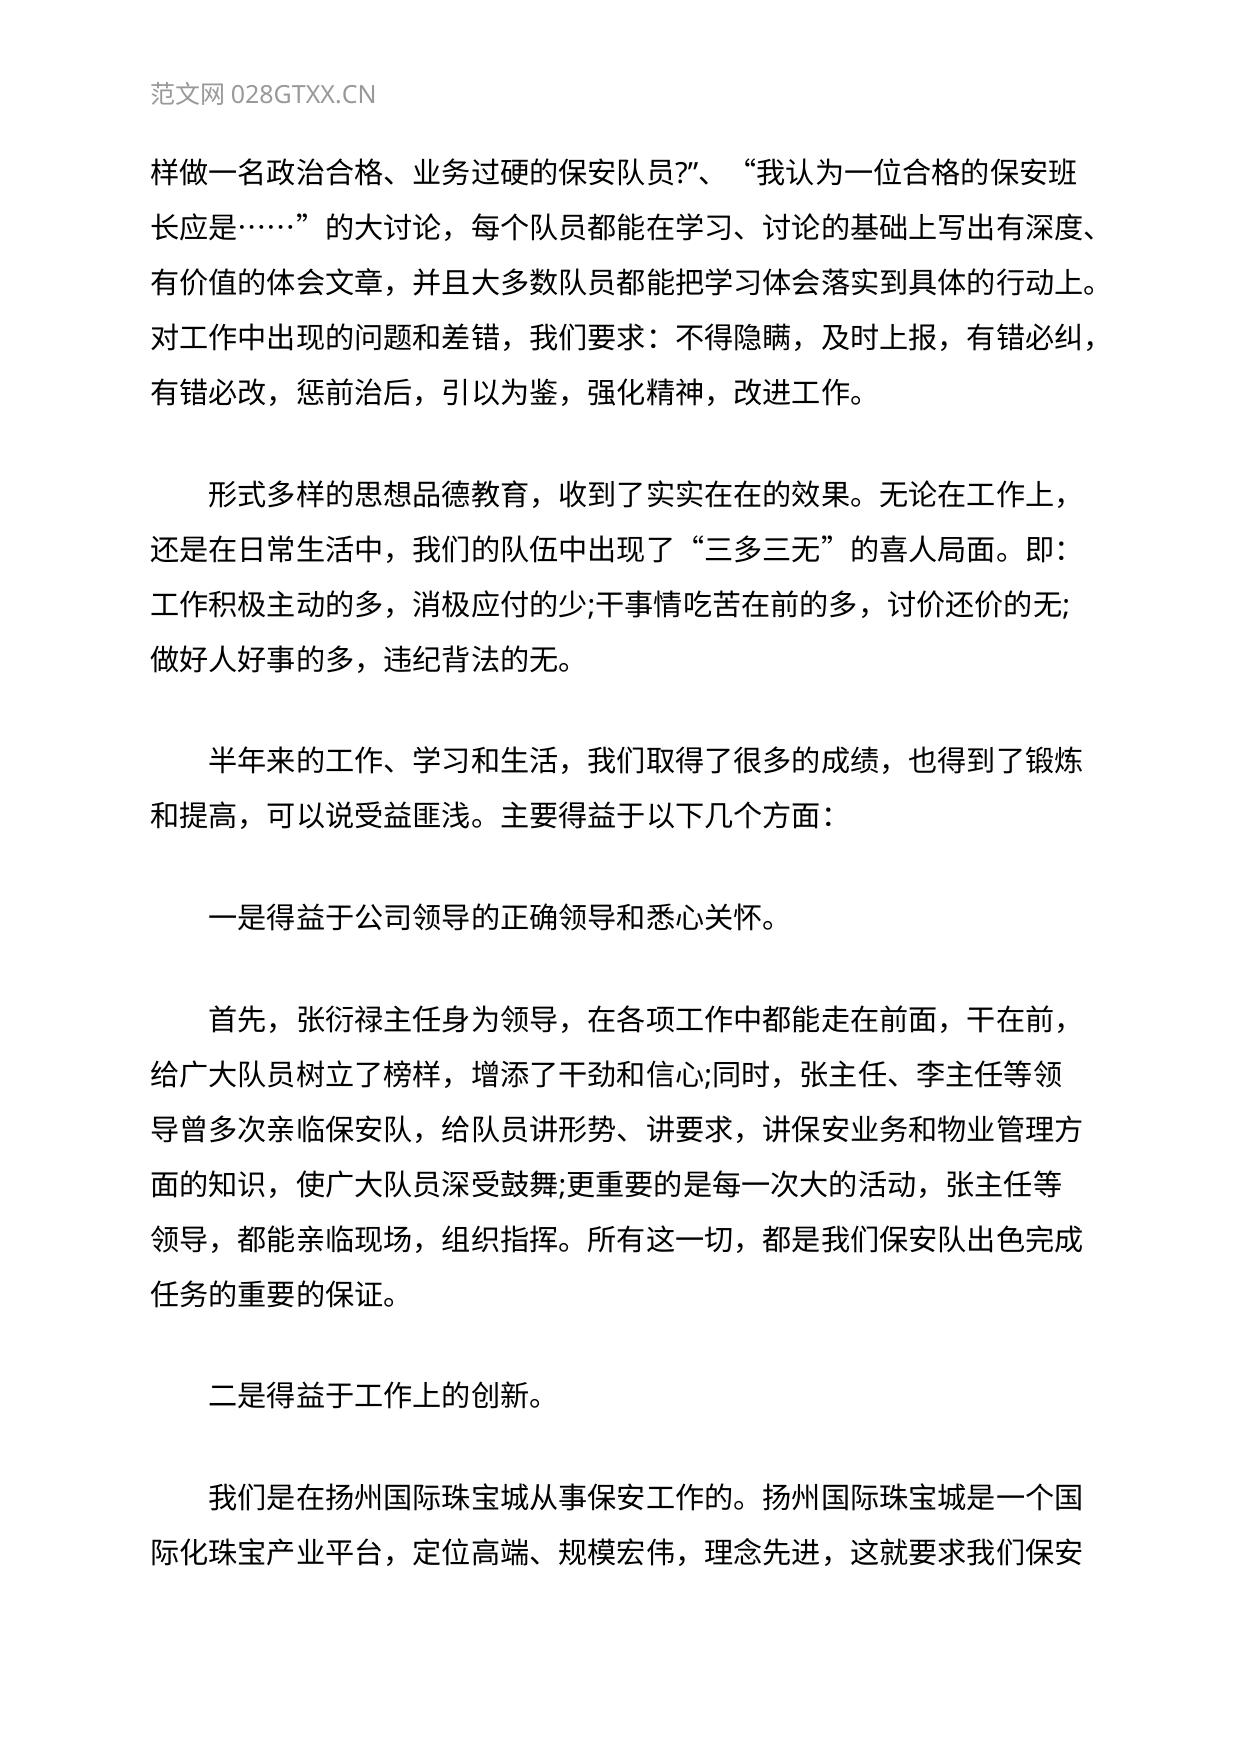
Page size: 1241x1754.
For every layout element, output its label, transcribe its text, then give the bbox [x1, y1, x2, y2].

text 半年来的工作、学习和生活，我们取得了很多的成绩，也得到了锻炼和提高，可以说受益匪浅。主要得益于以下几个方面： [150, 738, 1090, 835]
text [150, 1475, 1090, 1572]
text 首先，张衍禄主任身为领导，在各项工作中都能走在前面，干在前，给广大队员树立了榜样，增添了干劲和信心;同时，张主任、李主任等领导曾多次亲临保安队，给队员讲形势、讲要求，讲保安业务和物业管理方面的知识，使广大队员深受鼓舞;更重要的是每一次大的活动，张主任等领导，都能亲临现场，组织指挥。所有这一切，都是我们保安队出色完成任务的重要的保证。 [150, 996, 1090, 1313]
text 二是得益于工作上的创新。 [150, 1373, 1090, 1415]
text 一是得益于公司领导的正确领导和悉心关怀。 [150, 895, 1090, 937]
text 形式多样的思想品德教育，收到了实实在在的效果。无论在工作上，还是在日常生活中，我们的队伍中出现了“三多三无”的喜人局面。即：工作积极主动的多，消极应付的少;干事情吃苦在前的多，讨价还价的无;做好人好事的多，违纪背法的无。 [150, 471, 1090, 678]
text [150, 150, 1090, 412]
